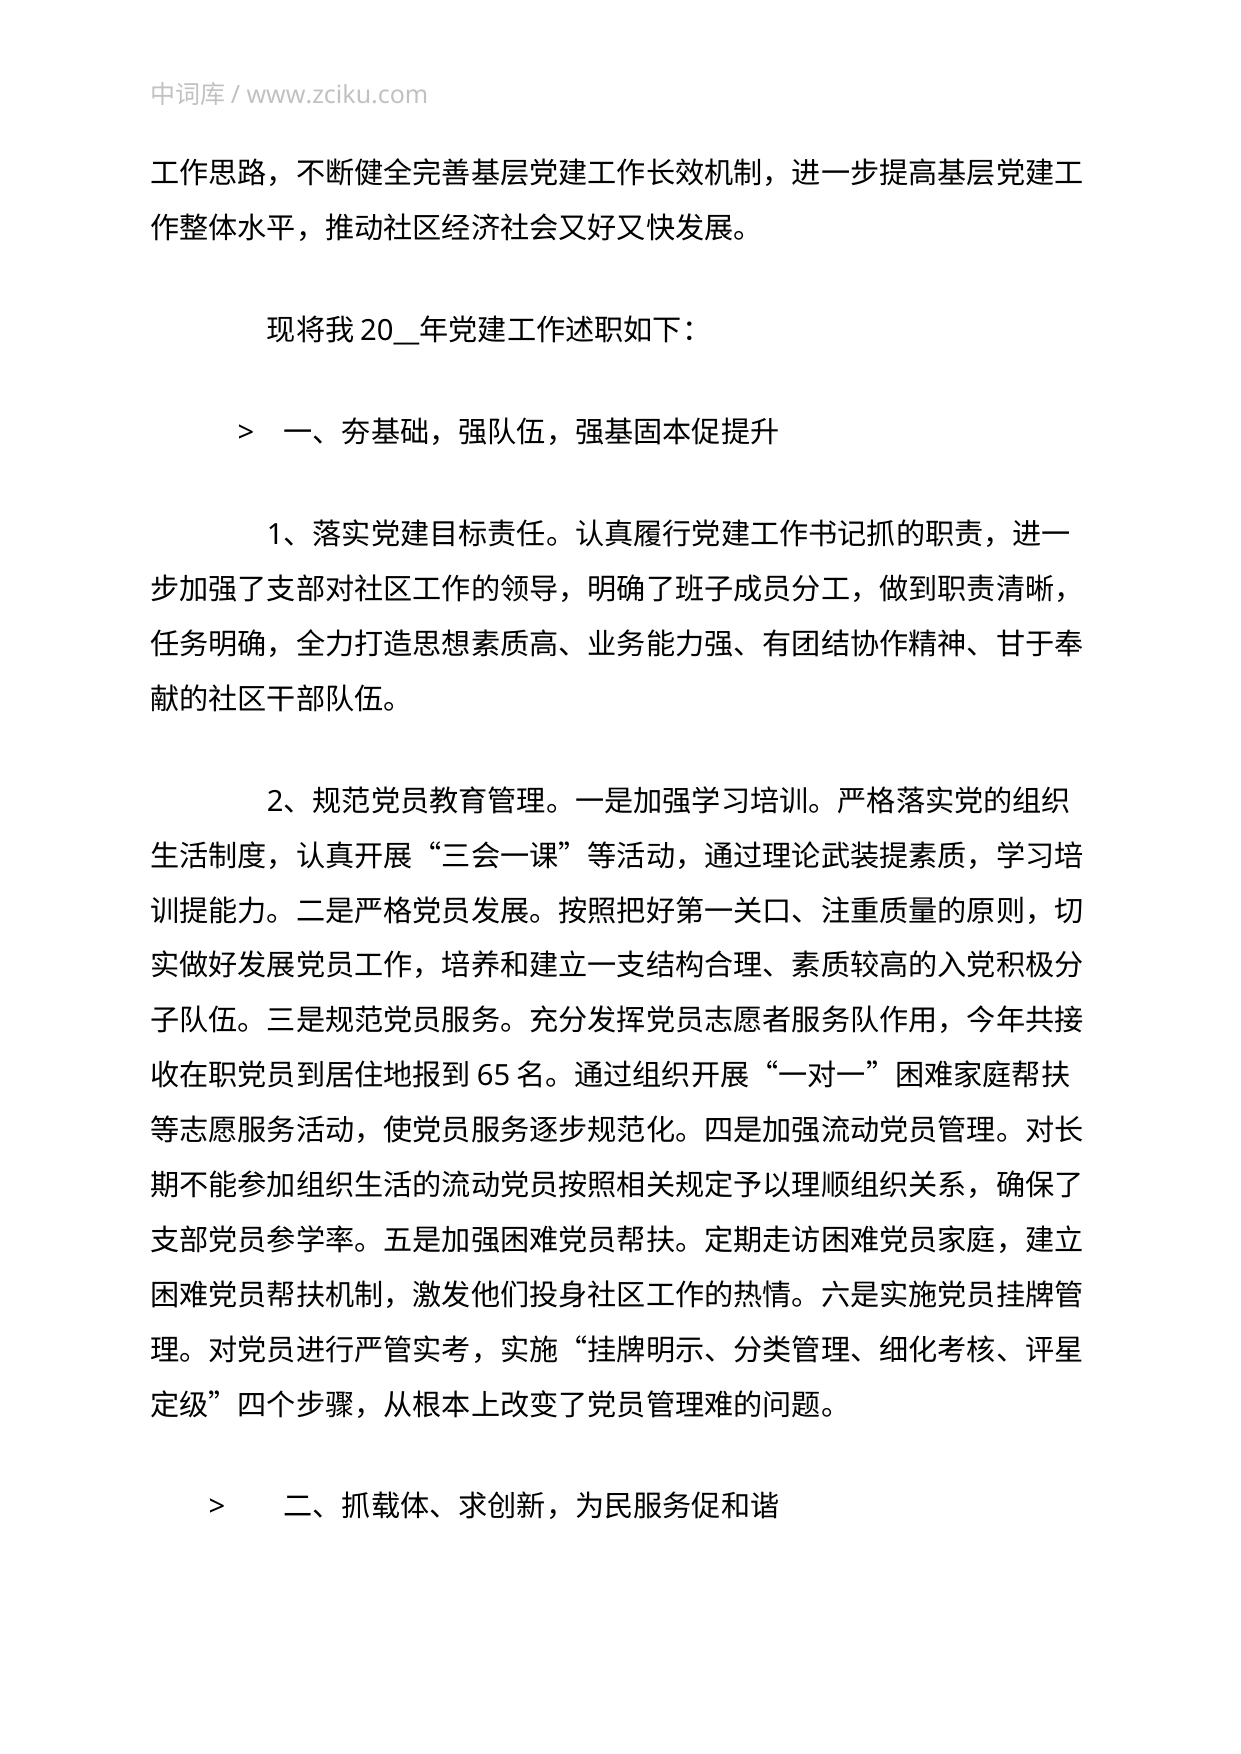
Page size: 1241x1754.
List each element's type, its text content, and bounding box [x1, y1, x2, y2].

text 现将我20__年党建工作述职如下： [150, 307, 1090, 349]
text 2、规范党员教育管理。一是加强学习培训。严格落实党的组织生活制度，认真开展“三会一课”等活动，通过理论武装提素质，学习培训提能力。二是严格党员发展。按照把好第一关口、注重质量的原则，切实做好发展党员工作，培养和建立一支结构合理、素质较高的入党积极分子队伍。三是规范党员服务。充分发挥党员志愿者服务队作用，今年共接收在职党员到居住地报到65名。通过组织开展“一对一”困难家庭帮扶等志愿服务活动，使党员服务逐步规范化。四是加强流动党员管理。对长期不能参加组织生活的流动党员按照相关规定予以理顺组织关系，确保了支部党员参学率。五是加强困难党员帮扶。定期走访困难党员家庭，建立困难党员帮扶机制，激发他们投身社区工作的热情。六是实施党员挂牌管理。对党员进行严管实考，实施“挂牌明示、分类管理、细化考核、评星定级”四个步骤，从根本上改变了党员管理难的问题。 [150, 777, 1090, 1423]
text > 二、抓载体、求创新，为民服务促和谐 [150, 1483, 1090, 1525]
text > 一、夯基础，强队伍，强基固本促提升 [150, 409, 1090, 451]
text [150, 150, 1090, 247]
text 1、落实党建目标责任。认真履行党建工作书记抓的职责，进一步加强了支部对社区工作的领导，明确了班子成员分工，做到职责清晰，任务明确，全力打造思想素质高、业务能力强、有团结协作精神、甘于奉献的社区干部队伍。 [150, 511, 1090, 718]
